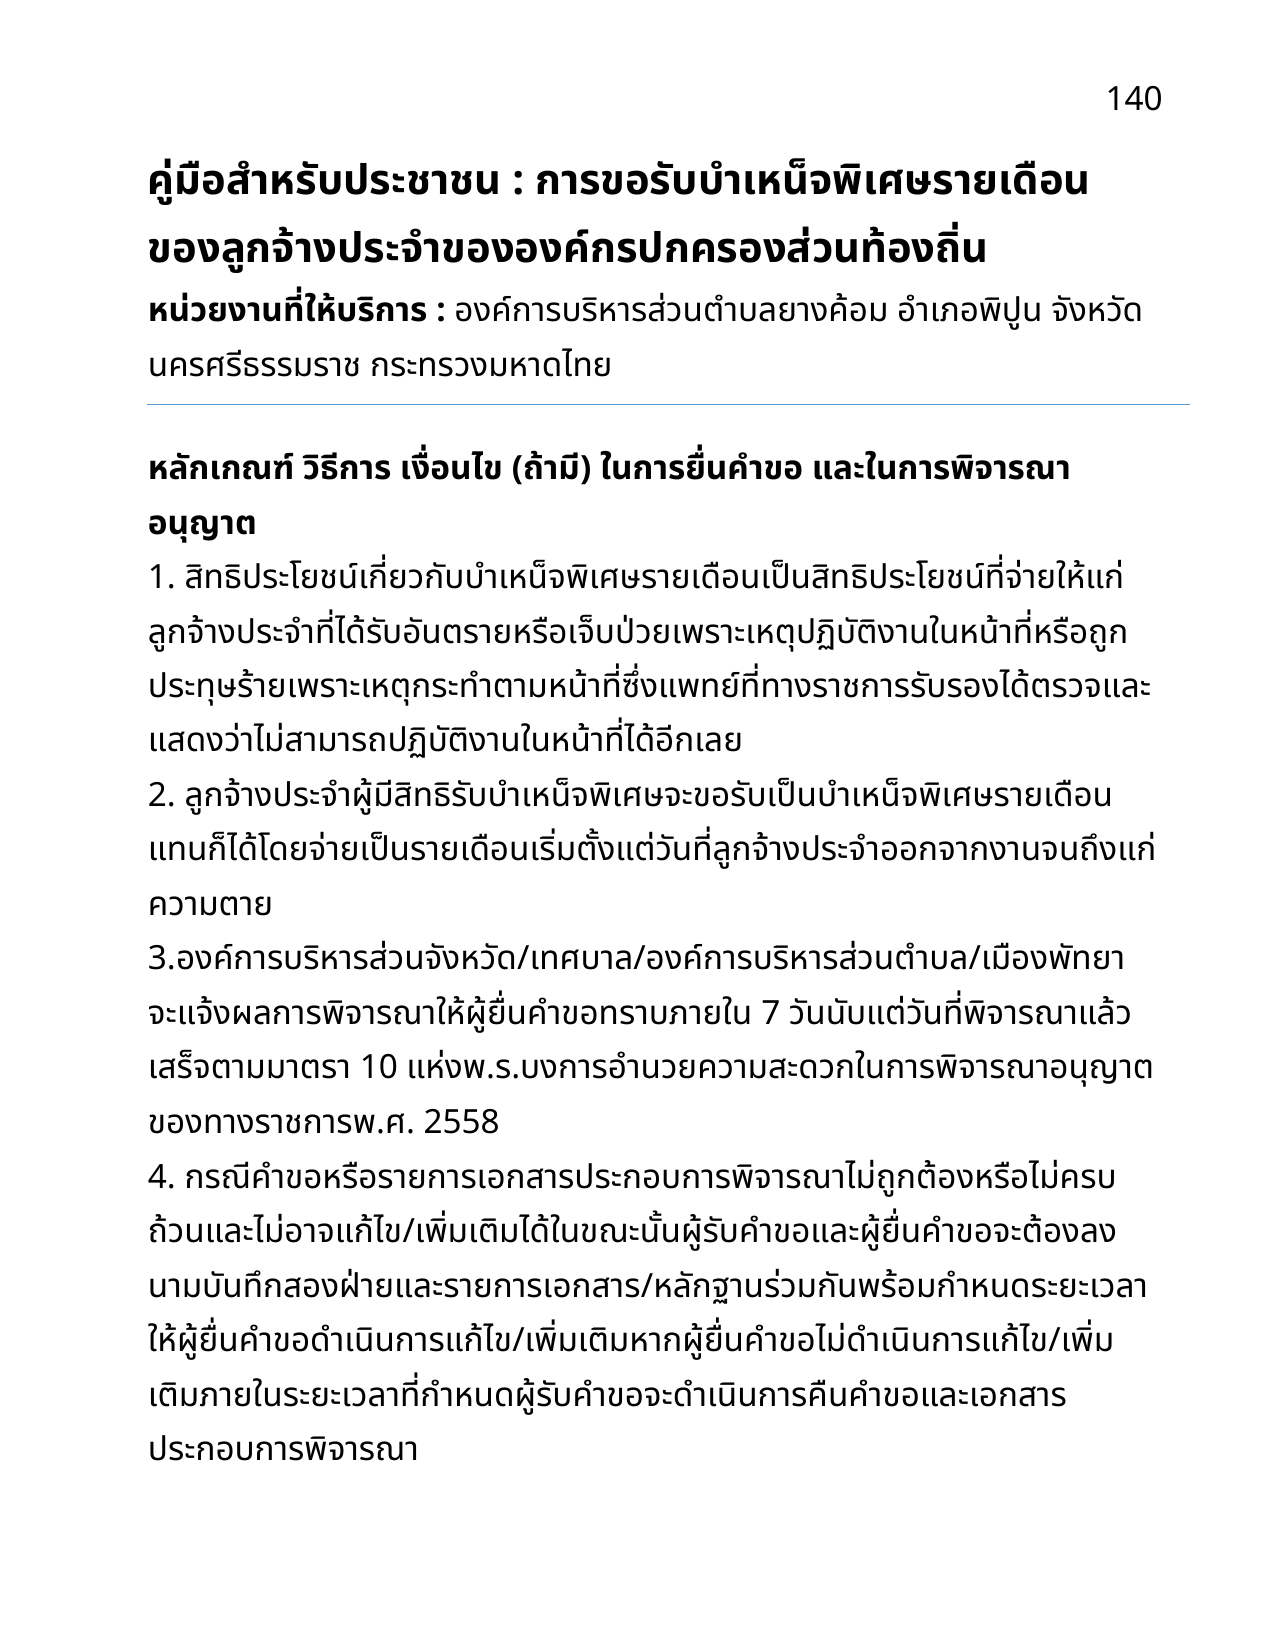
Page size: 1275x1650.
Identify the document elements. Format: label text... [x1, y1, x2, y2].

text คู่มือสำหรับประชาชน : การขอรับบำเหน็จพิเศษรายเดือนของลูกจ้างประจำขององค์กรปกครองส่วนท้องถิ่น [148, 150, 1162, 281]
text หลักเกณฑ์ วิธีการ เงื่อนไข (ถ้ามี) ในการยื่นคำขอ และในการพิจารณาอนุญาต [148, 444, 1162, 549]
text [148, 553, 1162, 1476]
text หน่วยงานที่ให้บริการ : องค์การบริหารส่วนตำบลยางค้อม อำเภอพิปูน จังหวัดนครศรีธรรมราช กระทรวงมหาดไทย [148, 286, 1162, 391]
